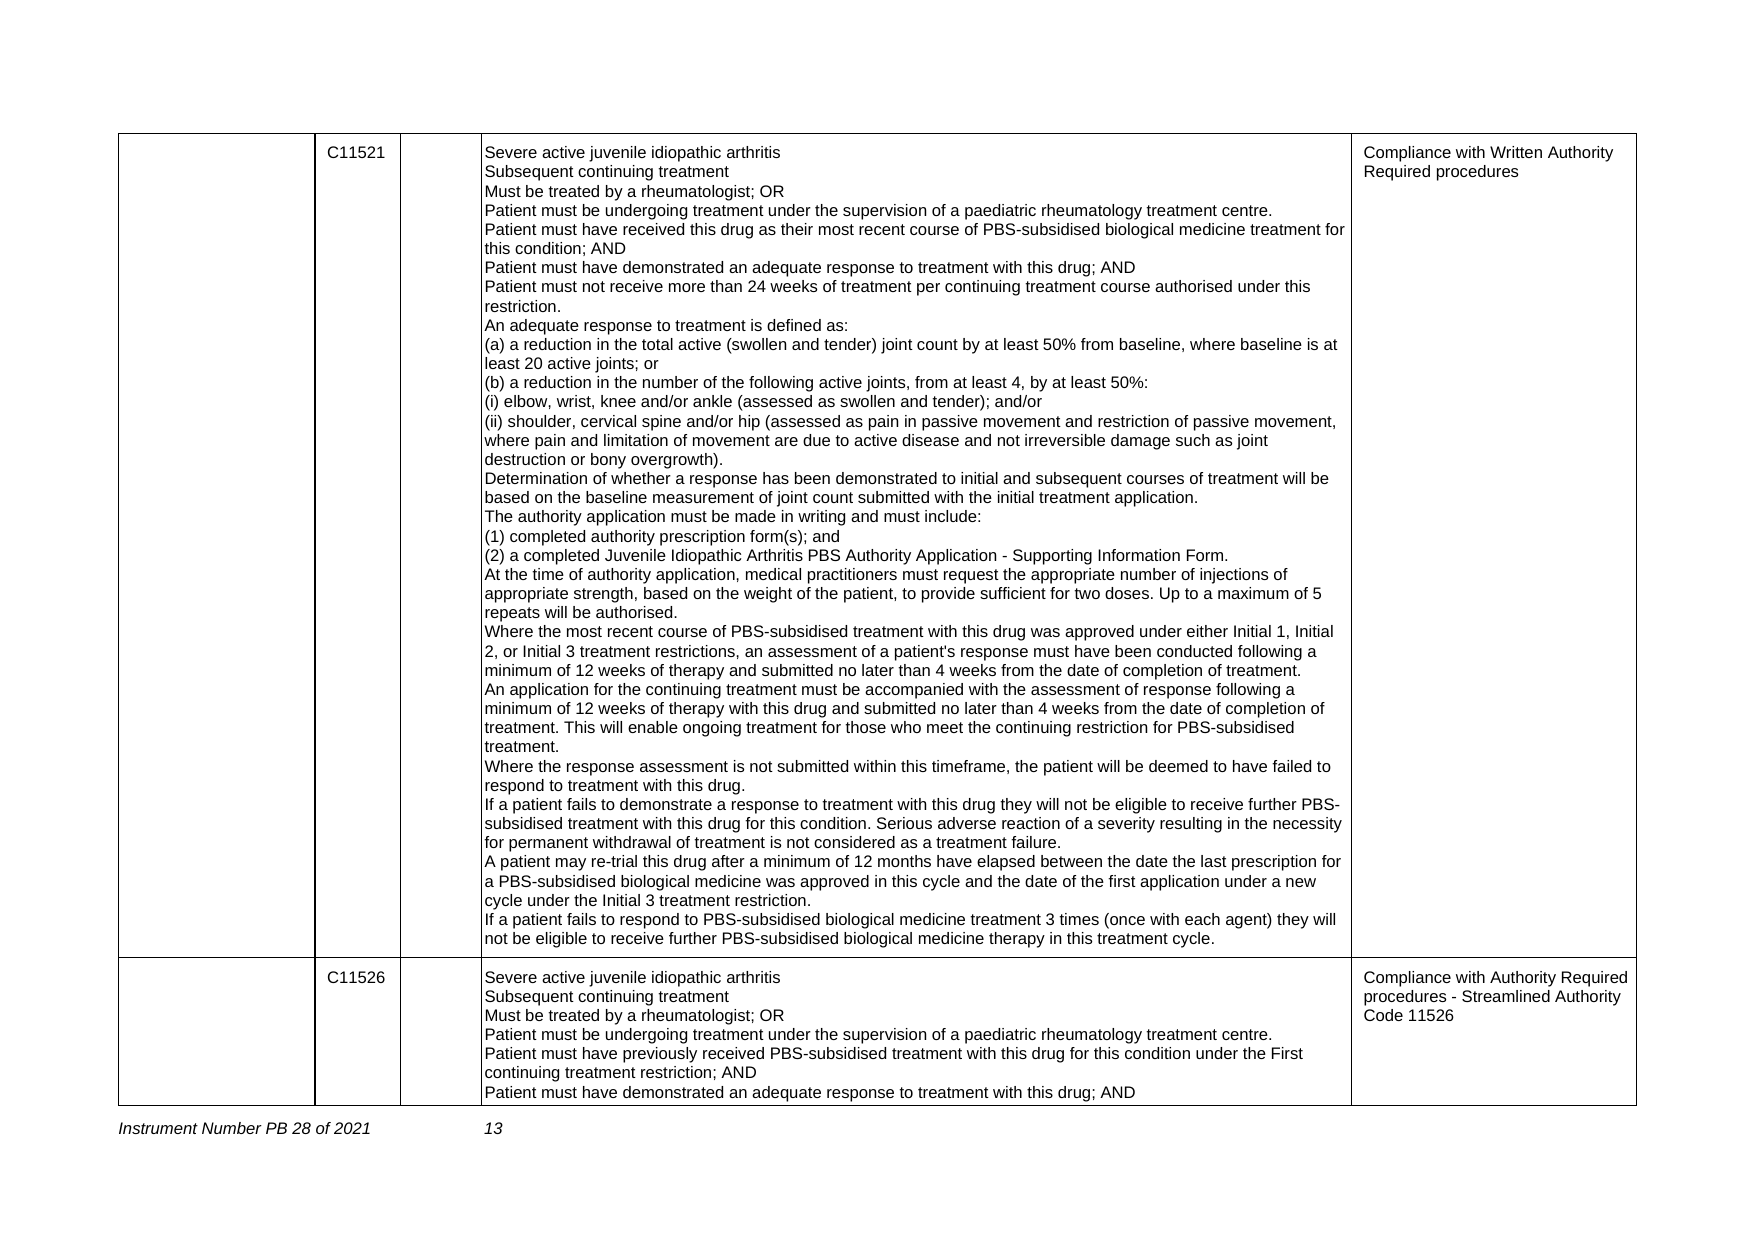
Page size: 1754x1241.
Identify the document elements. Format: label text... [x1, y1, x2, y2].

table_cell Severe active juvenile idiopathic arthritis Subsequent continuing treatment Must be treated by a rheumatologist; OR Patient must be undergoing treatment under the supervision of a paediatric rheumatology treatment centre. Patient must have received this drug as their most recent course of PBS-subsidised biological medicine treatment for this condition; AND Patient must have demonstrated an adequate response to treatment with this drug; AND Patient must not receive more than 24 weeks of treatment per continuing treatment course authorised under this restriction. An adequate response to treatment is defined as: (a) a reduction in the total active (swollen and tender) joint count by at least 50% from baseline, where baseline is at least 20 active joints; or (b) a reduction in the number of the following active joints, from at least 4, by at least 50%: (i) elbow, wrist, knee and/or ankle (assessed as swollen and tender); and/or (ii) shoulder, cervical spine and/or hip (assessed as pain in passive movement and restriction of passive movement, where pain and limitation of movement are due to active disease and not irreversible damage such as joint destruction or bony overgrowth). Determination of whether a response has been demonstrated to initial and subsequent courses of treatment will be based on the baseline measurement of joint count submitted with the initial treatment application. The authority application must be made in writing and must include: (1) completed authority prescription form(s); and (2) a completed Juvenile Idiopathic Arthritis PBS Authority Application - Supporting Information Form. At the time of authority application, medical practitioners must request the appropriate number of injections of appropriate strength, based on the weight of the patient, to provide sufficient for two doses. Up to a maximum of 5 repeats will be authorised. Where the most recent course of PBS-subsidised treatment with this drug was approved under either Initial 1, Initial 2, or Initial 3 treatment restrictions, an assessment of a patient's response must have been conducted following a minimum of 12 weeks of therapy and submitted no later than 4 weeks from the date of completion of treatment. An application for the continuing treatment must be accompanied with the assessment of response following a minimum of 12 weeks of therapy with this drug and submitted no later than 4 weeks from the date of completion of treatment. This will enable ongoing treatment for those who meet the continuing restriction for PBS-subsidised treatment. Where the response assessment is not submitted within this timeframe, the patient will be deemed to have failed to respond to treatment with this drug. If a patient fails to demonstrate a response to treatment with this drug they will not be eligible to receive further PBS-subsidised treatment with this drug for this condition. Serious adverse reaction of a severity resulting in the necessity for permanent withdrawal of treatment is not considered as a treatment failure. A patient may re-trial this drug after a minimum of 12 months have elapsed between the date the last prescription for a PBS-subsidised biological medicine was approved in this cycle and the date of the first application under a new cycle under the Initial 3 treatment restriction. If a patient fails to respond to PBS-subsidised biological medicine treatment 3 times (once with each agent) they will not be eligible to receive further PBS-subsidised biological medicine therapy in this treatment cycle. [482, 134, 1351, 957]
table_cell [1352, 134, 1636, 957]
table_cell [401, 134, 481, 957]
table_cell [119, 134, 314, 957]
table_cell [119, 958, 314, 1104]
table_cell C11521 [316, 134, 400, 957]
table_cell [401, 958, 481, 1104]
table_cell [1352, 958, 1636, 1104]
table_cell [482, 958, 1351, 1104]
table_cell C11526 [316, 958, 400, 1104]
